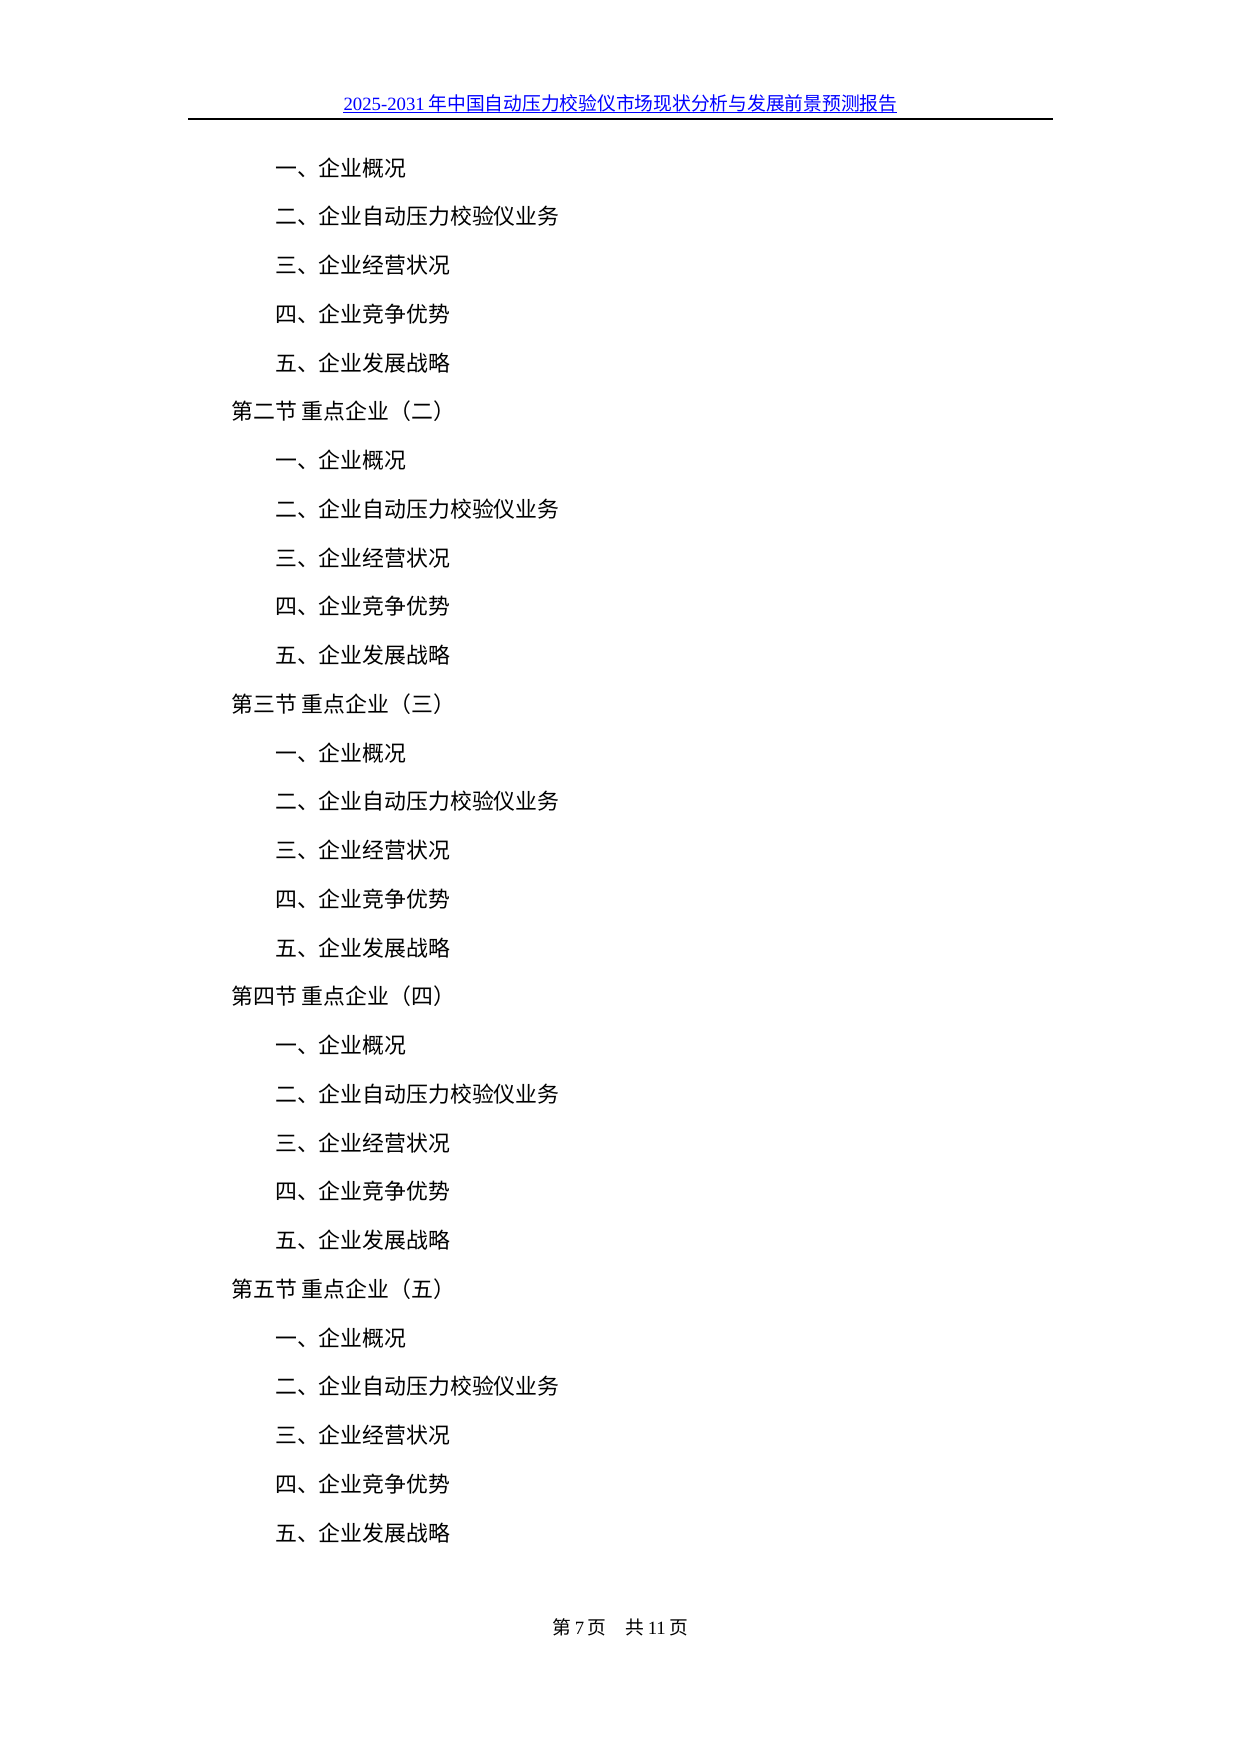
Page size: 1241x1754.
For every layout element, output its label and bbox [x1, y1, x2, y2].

text [187, 150, 1053, 1548]
